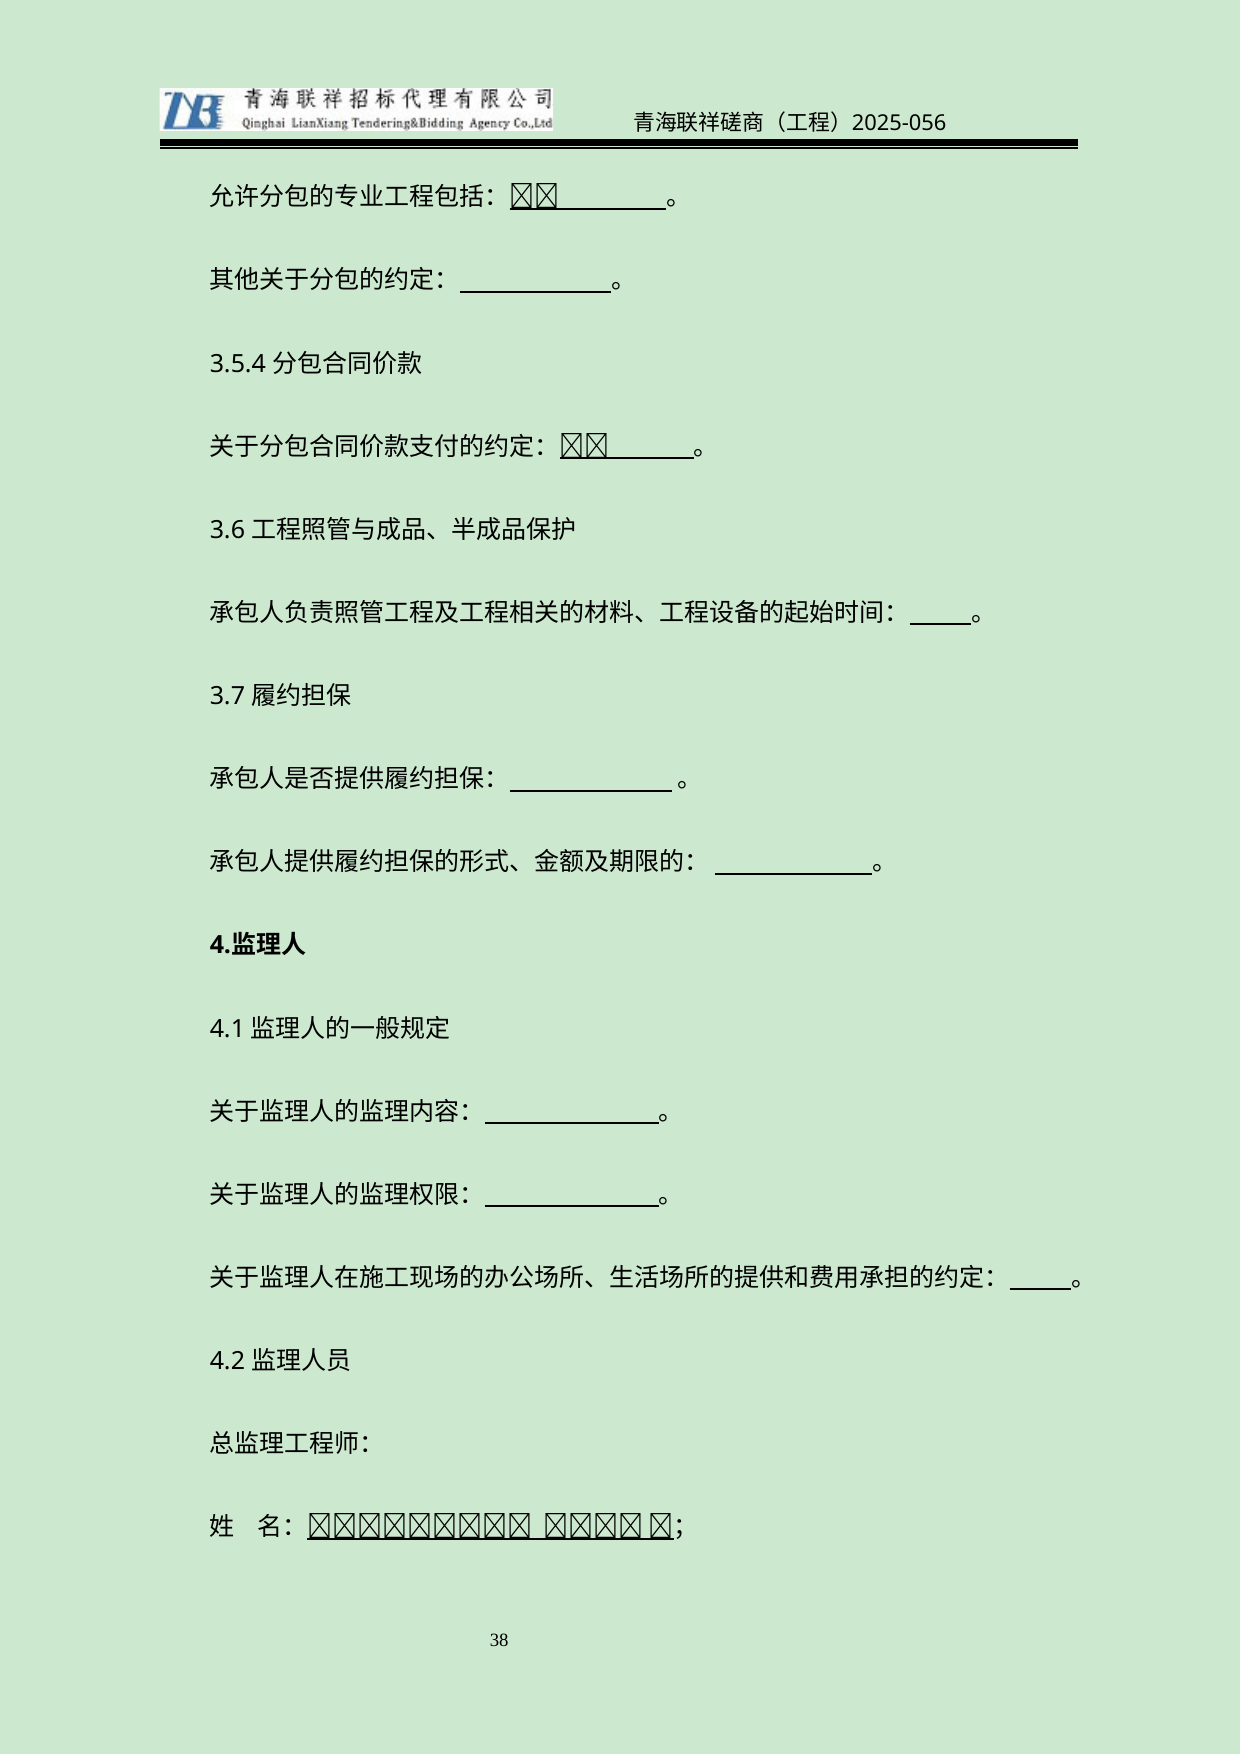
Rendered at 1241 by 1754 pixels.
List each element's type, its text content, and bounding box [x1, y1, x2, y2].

text 其他关于分包的约定： 。 [159, 246, 1078, 311]
text 4.监理人 [159, 911, 1078, 976]
text 姓 名：  ； [159, 1492, 1078, 1557]
text 3.5.4 分包合同价款 [159, 329, 1078, 394]
text 4.1监理人的一般规定 [159, 994, 1078, 1059]
text 3.6 工程照管与成品、半成品保护 [159, 495, 1078, 560]
text 承包人提供履约担保的形式、金额及期限的： 。 [159, 827, 1078, 892]
text 承包人负责照管工程及工程相关的材料、工程设备的起始时间： 。 [159, 578, 1078, 643]
text 承包人是否提供履约担保： 。 [159, 744, 1078, 809]
text 3.7 履约担保 [159, 661, 1078, 726]
text 4.2 监理人员 [159, 1326, 1078, 1391]
text 允许分包的专业工程包括： 。 [159, 162, 1078, 227]
text 总监理工程师： [159, 1409, 1078, 1474]
text 关于分包合同价款支付的约定： 。 [159, 412, 1078, 477]
text 关于监理人在施工现场的办公场所、生活场所的提供和费用承担的约定： 。 [159, 1243, 1078, 1308]
text 关于监理人的监理内容： 。 [159, 1077, 1078, 1142]
picture [159, 88, 554, 131]
text 关于监理人的监理权限： 。 [159, 1160, 1078, 1225]
